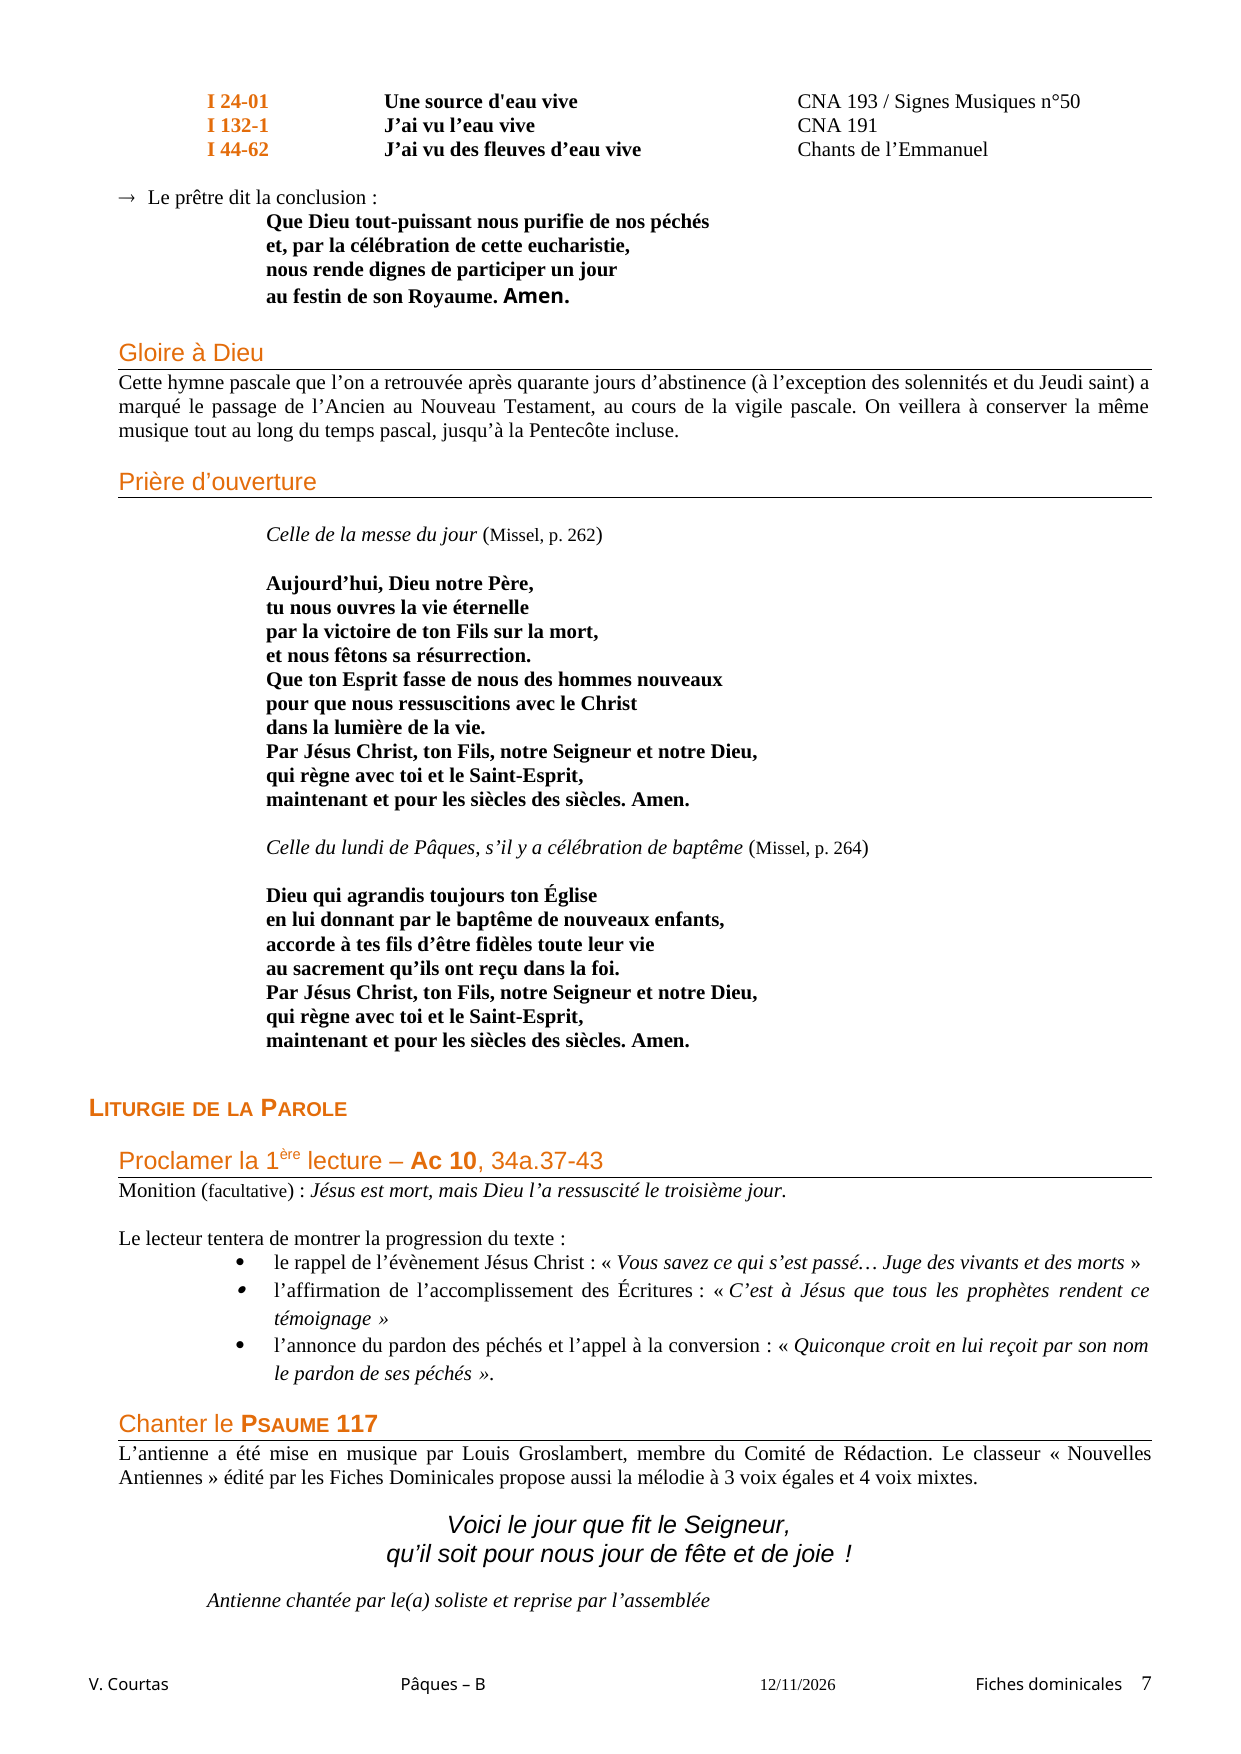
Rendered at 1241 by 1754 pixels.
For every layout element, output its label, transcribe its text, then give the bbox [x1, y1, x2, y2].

subtitle Prière d’ouverture [118, 466, 1152, 497]
text I 132-1 J’ai vu l’eau vive CNA 191 [207, 113, 1152, 137]
text Cette hymne pascale que l’on a retrouvée après quarante jours d’abstinence (à l’exception des solennités et du Jeudi saint) a marqué le passage de l’Ancien au Nouveau Testament, au cours de la vigile pascale. On veillera à conserver la même musique tout au long du temps pascal, jusqu’à la Pentecôte incluse. [118, 370, 1152, 442]
text accorde à tes fils d’être fidèles toute leur vie au sacrement qu’ils ont reçu dans la foi. [266, 931, 1148, 979]
text Celle de la messe du jour (Missel, p. 262) [266, 522, 1152, 546]
text Dieu qui agrandis toujours ton Église en lui donnant par le baptême de nouveaux enfants, [266, 883, 1148, 931]
text Antienne chantée par le(a) soliste et reprise par l’assemblée [207, 1588, 1093, 1612]
text Le lecteur tentera de montrer la progression du texte : [118, 1226, 1152, 1250]
text I 24-01 Une source d'eau vive CNA 193 / Signes Musiques n°50 [207, 89, 1152, 113]
list le rappel de l’évènement Jésus Christ : « Vous savez ce qui s’est passé… Juge des vivants et des morts » [236, 1250, 1152, 1274]
text Chanter le Psaume 117 [118, 1409, 1152, 1440]
text I 44-62 J’ai vu des fleuves d’eau vive Chants de l’Emmanuel [207, 137, 1152, 161]
text Par Jésus Christ, ton Fils, notre Seigneur et notre Dieu, qui règne avec toi et le Saint-Esprit, maintenant et pour les siècles des siècles. Amen. [266, 979, 1148, 1052]
subtitle Liturgie de la Parole [89, 1093, 1152, 1122]
list l’affirmation de l’accomplissement des Écritures : « C’est à Jésus que tous les prophètes rendent ce témoignage » [236, 1278, 1152, 1329]
text nous rende dignes de participer un jour au festin de son Royaume. Amen. [266, 257, 1152, 309]
text Aujourd’hui, Dieu notre Père, tu nous ouvres la vie éternelle par la victoire de ton Fils sur la mort, et nous fêtons sa résurrection. [266, 571, 1148, 667]
text Que ton Esprit fasse de nous des hommes nouveaux pour que nous ressuscitions avec le Christ dans la lumière de la vie. [266, 667, 1148, 739]
text L’antienne a été mise en musique par Louis Groslambert, membre du Comité de Rédaction. Le classeur « Nouvelles Antiennes » édité par les Fiches Dominicales propose aussi la mélodie à 3 voix égales et 4 voix mixtes. [118, 1441, 1152, 1489]
text Que Dieu tout-puissant nous purifie de nos péchés et, par la célébration de cette eucharistie, [266, 209, 1152, 257]
text Celle du lundi de Pâques, s’il y a célébration de baptême (Missel, p. 264) [266, 835, 1152, 859]
text Voici le jour que fit le Seigneur, qu’il soit pour nous jour de fête et de joie ! [89, 1510, 1152, 1567]
list Le prêtre dit la conclusion : [118, 185, 1152, 209]
text Proclamer la 1ère lecture – Ac 10, 34a.37-43 [118, 1146, 1152, 1177]
text Monition (facultative) : Jésus est mort, mais Dieu l’a ressuscité le troisième jour. [118, 1178, 1152, 1202]
list l’annonce du pardon des péchés et l’appel à la conversion : « Quiconque croit en lui reçoit par son nom le pardon de ses péchés ». [236, 1333, 1152, 1385]
text Par Jésus Christ, ton Fils, notre Seigneur et notre Dieu, qui règne avec toi et le Saint-Esprit, maintenant et pour les siècles des siècles. Amen. [266, 739, 1148, 811]
text Gloire à Dieu [118, 338, 1152, 369]
